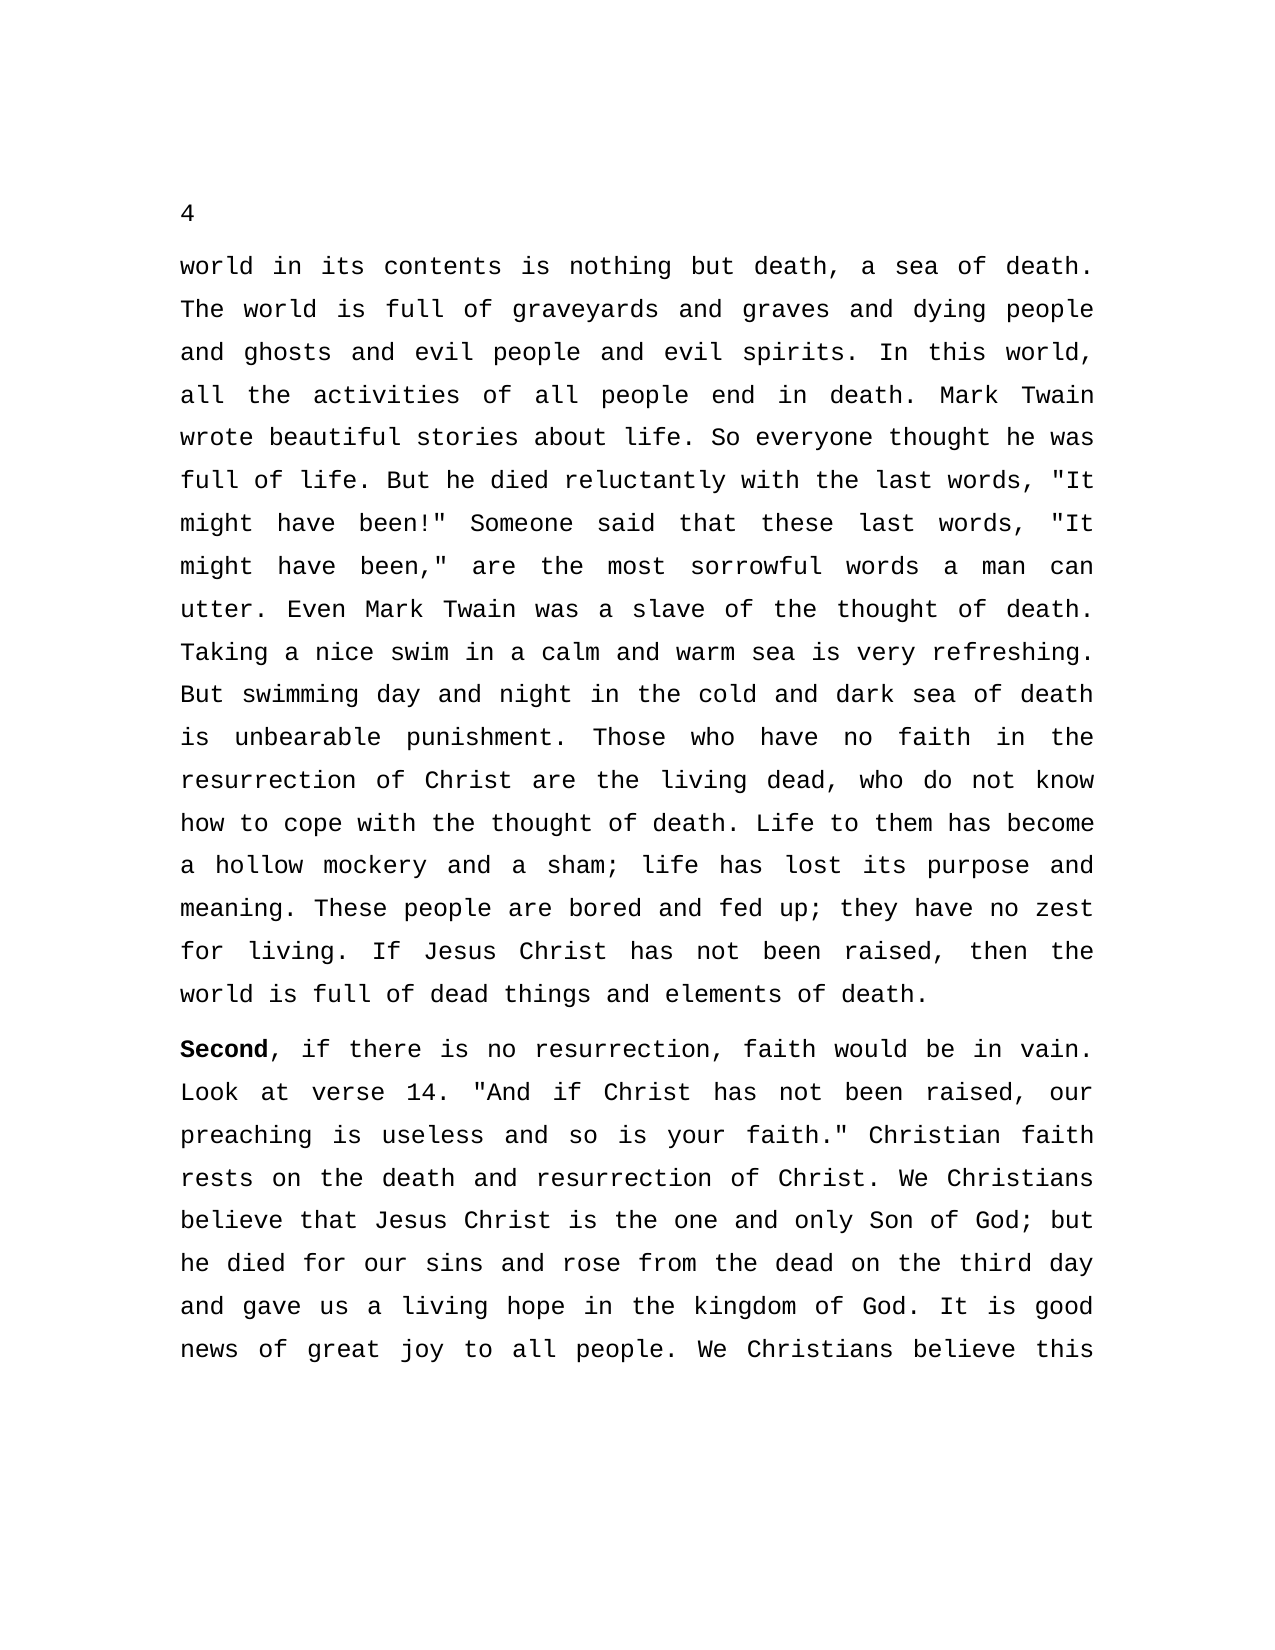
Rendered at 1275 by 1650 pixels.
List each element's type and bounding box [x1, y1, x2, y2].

text [180, 253, 1095, 1010]
text [180, 1037, 1095, 1365]
